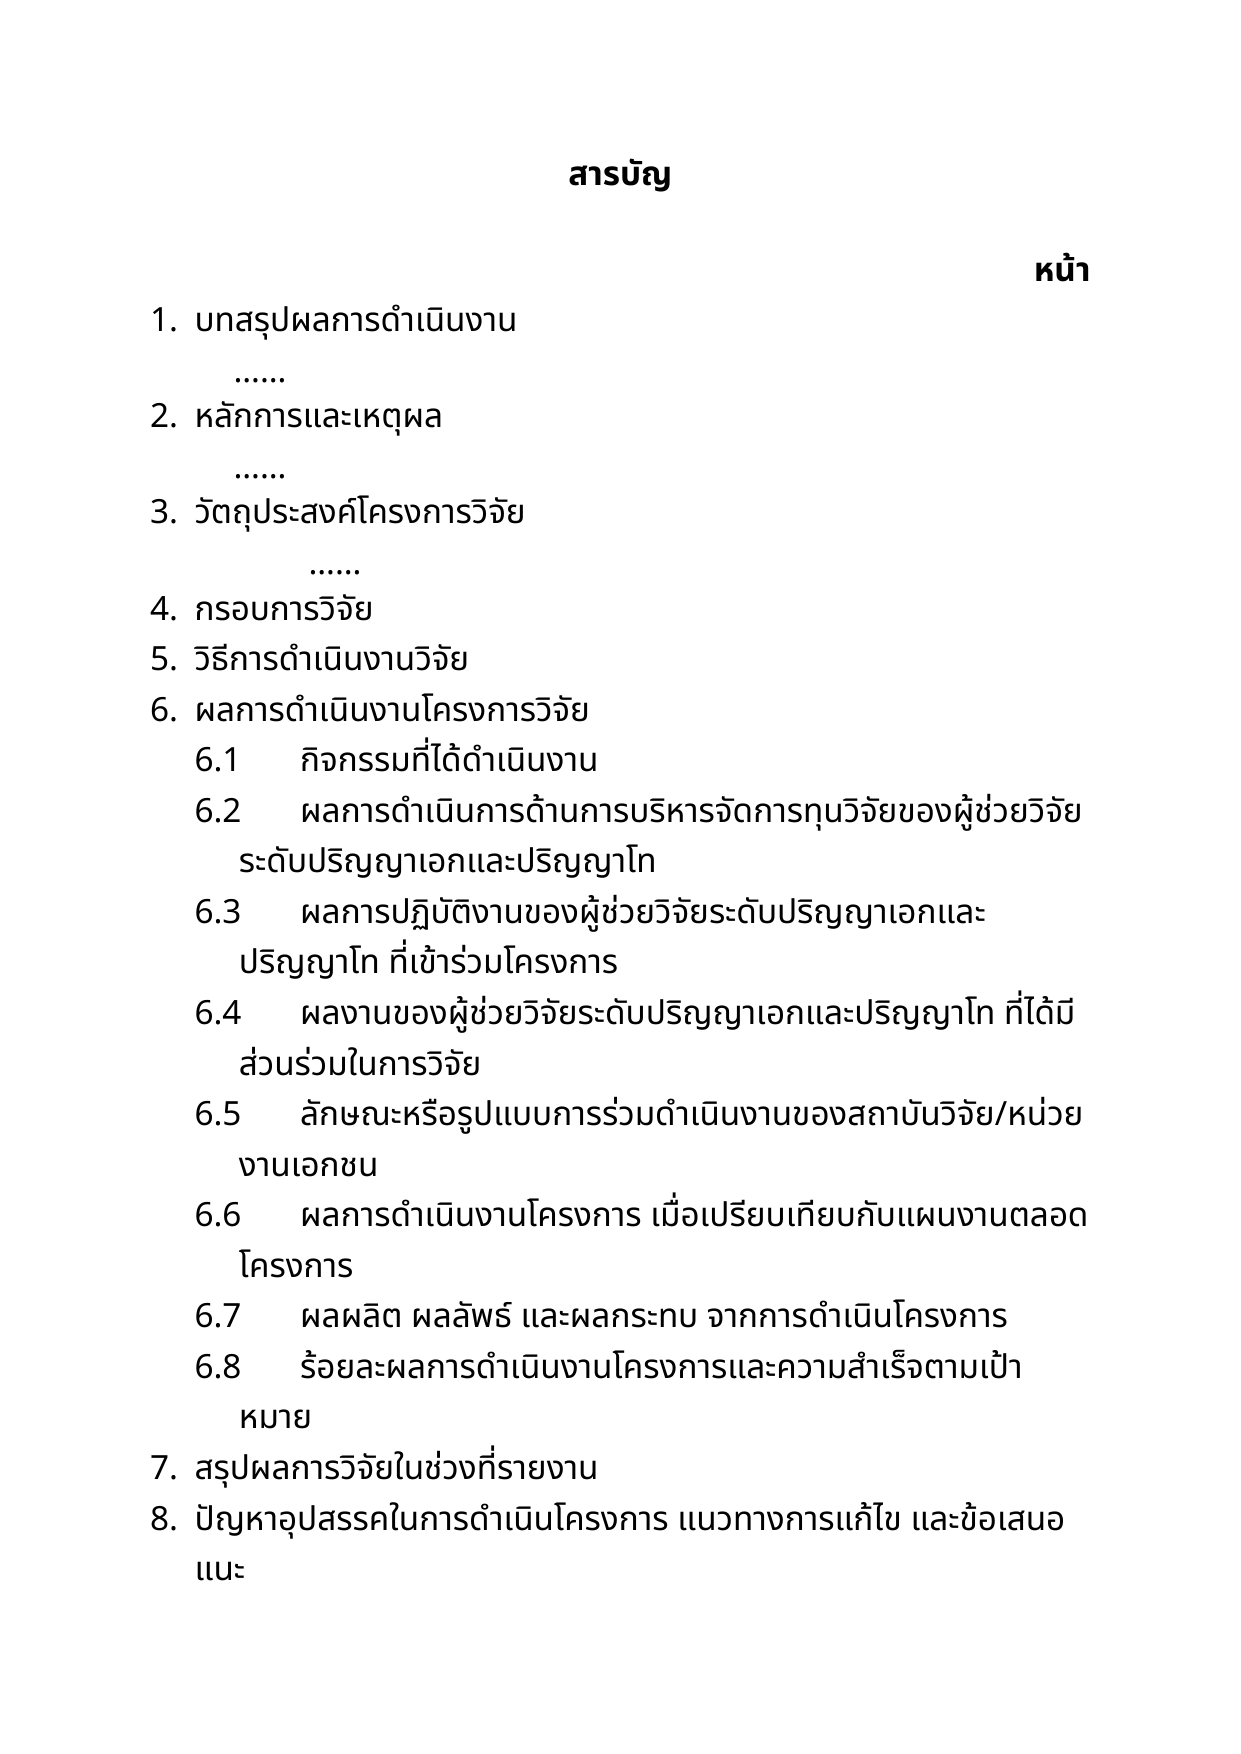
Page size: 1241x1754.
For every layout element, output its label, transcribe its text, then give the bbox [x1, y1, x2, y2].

list ผลการปฏิบัติงานของผู้ช่วยวิจัยระดับปริญญาเอกและปริญญาโท ที่เข้าร่วมโครงการ [194, 888, 1090, 989]
list สรุปผลการวิจัยในช่วงที่รายงาน [150, 1444, 1090, 1494]
list ผลการดำเนินงานโครงการวิจัย [150, 686, 1090, 736]
list ลักษณะหรือรูปแบบการร่วมดำเนินงานของสถาบันวิจัย/หน่วยงานเอกชน [194, 1090, 1090, 1191]
list กรอบการวิจัย [150, 584, 1090, 635]
list ร้อยละผลการดำเนินงานโครงการและความสำเร็จตามเป้าหมาย [194, 1343, 1090, 1444]
list บทสรุปผลการดำเนินงาน …… [150, 296, 1090, 392]
list วัตถุประสงค์โครงการวิจัย …… [150, 488, 1090, 584]
list วิธีการดำเนินงานวิจัย [150, 635, 1090, 686]
list กิจกรรมที่ได้ดำเนินงาน [194, 736, 1090, 787]
text หน้า [150, 246, 1090, 296]
list ผลการดำเนินการด้านการบริหารจัดการทุนวิจัยของผู้ช่วยวิจัยระดับปริญญาเอกและปริญญาโท [194, 787, 1090, 888]
list ปัญหาอุปสรรคในการดำเนินโครงการ แนวทางการแก้ไข และข้อเสนอแนะ [150, 1494, 1090, 1595]
list ผลผลิต ผลลัพธ์ และผลกระทบ จากการดำเนินโครงการ [194, 1292, 1090, 1343]
list ผลการดำเนินงานโครงการ เมื่อเปรียบเทียบกับแผนงานตลอดโครงการ [194, 1191, 1090, 1292]
list ผลงานของผู้ช่วยวิจัยระดับปริญญาเอกและปริญญาโท ที่ได้มีส่วนร่วมในการวิจัย [194, 989, 1090, 1090]
list หลักการและเหตุผล …… [150, 392, 1090, 488]
text สารบัญ [150, 150, 1090, 200]
